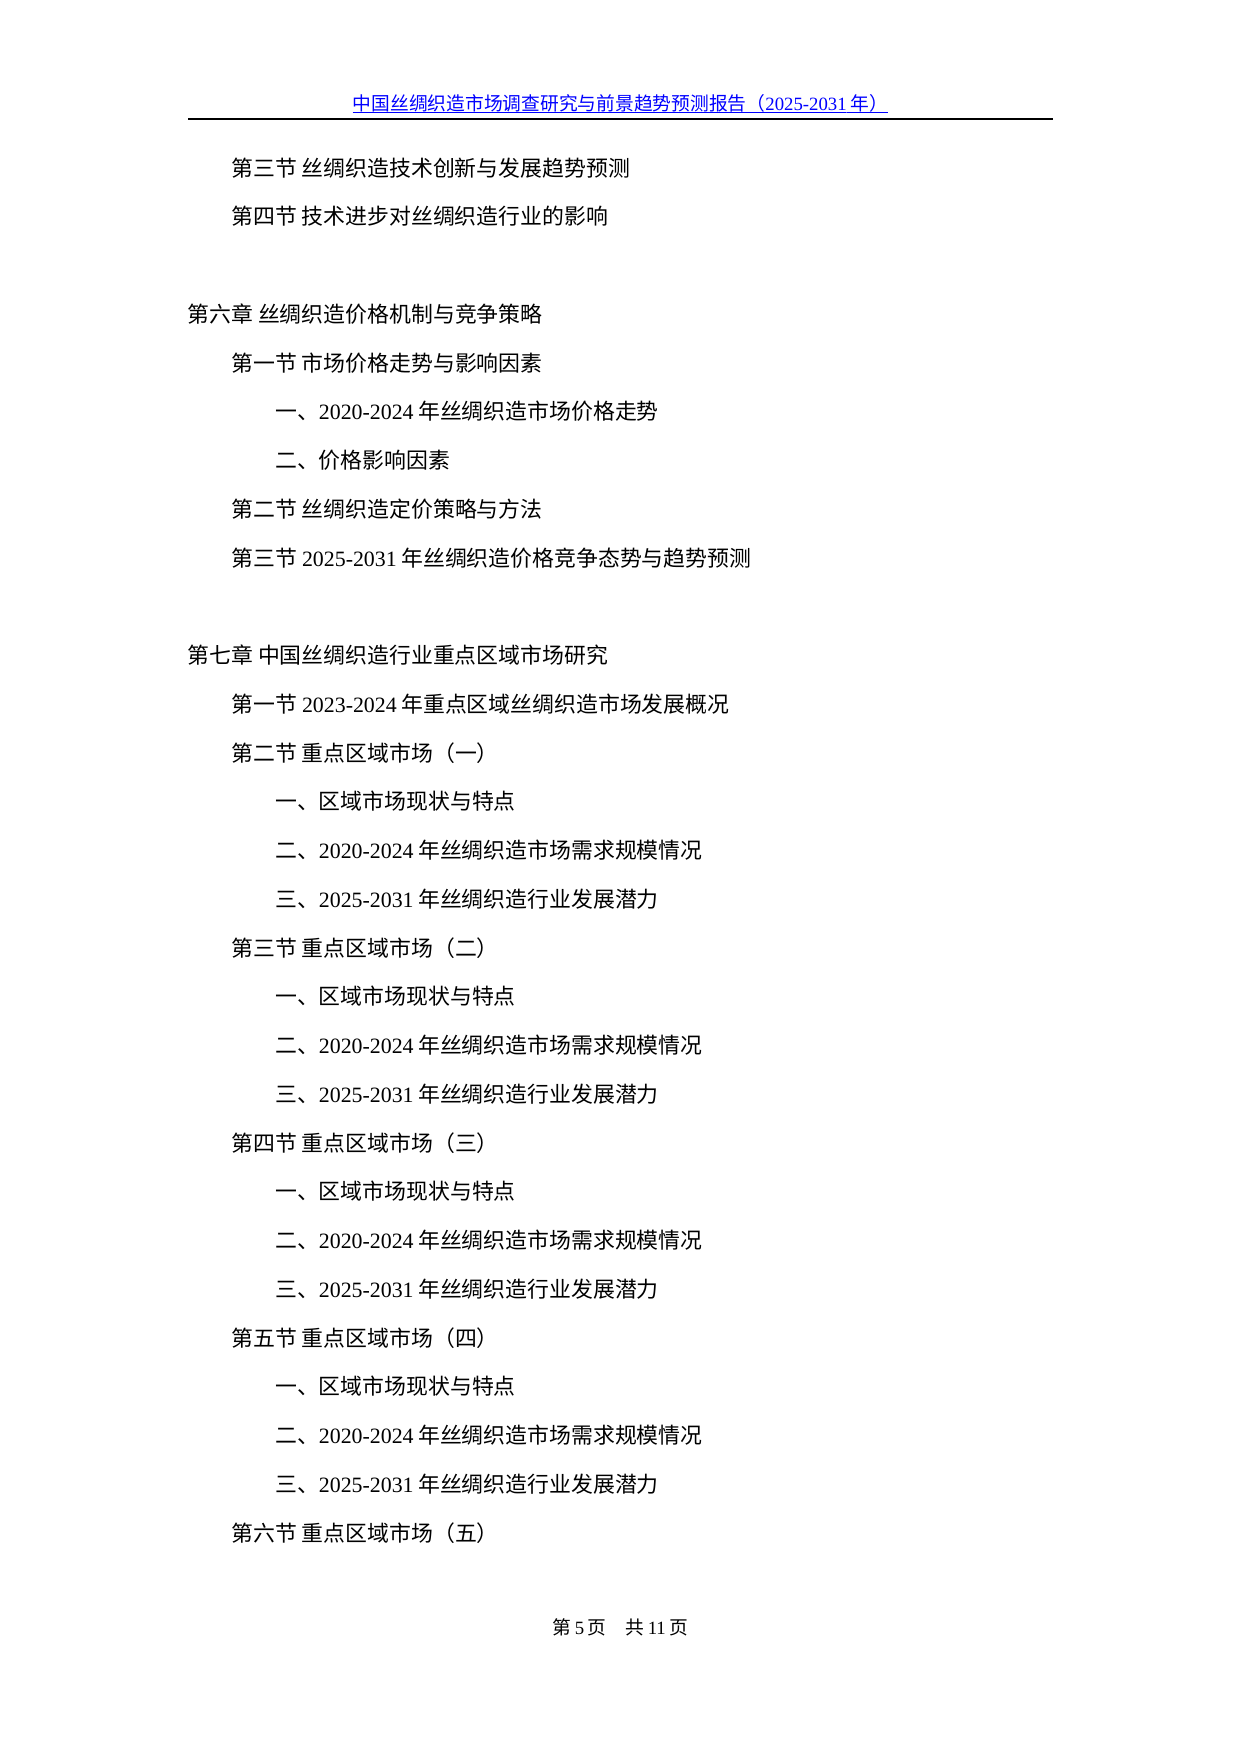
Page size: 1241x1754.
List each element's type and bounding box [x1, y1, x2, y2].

text [187, 150, 1053, 1548]
